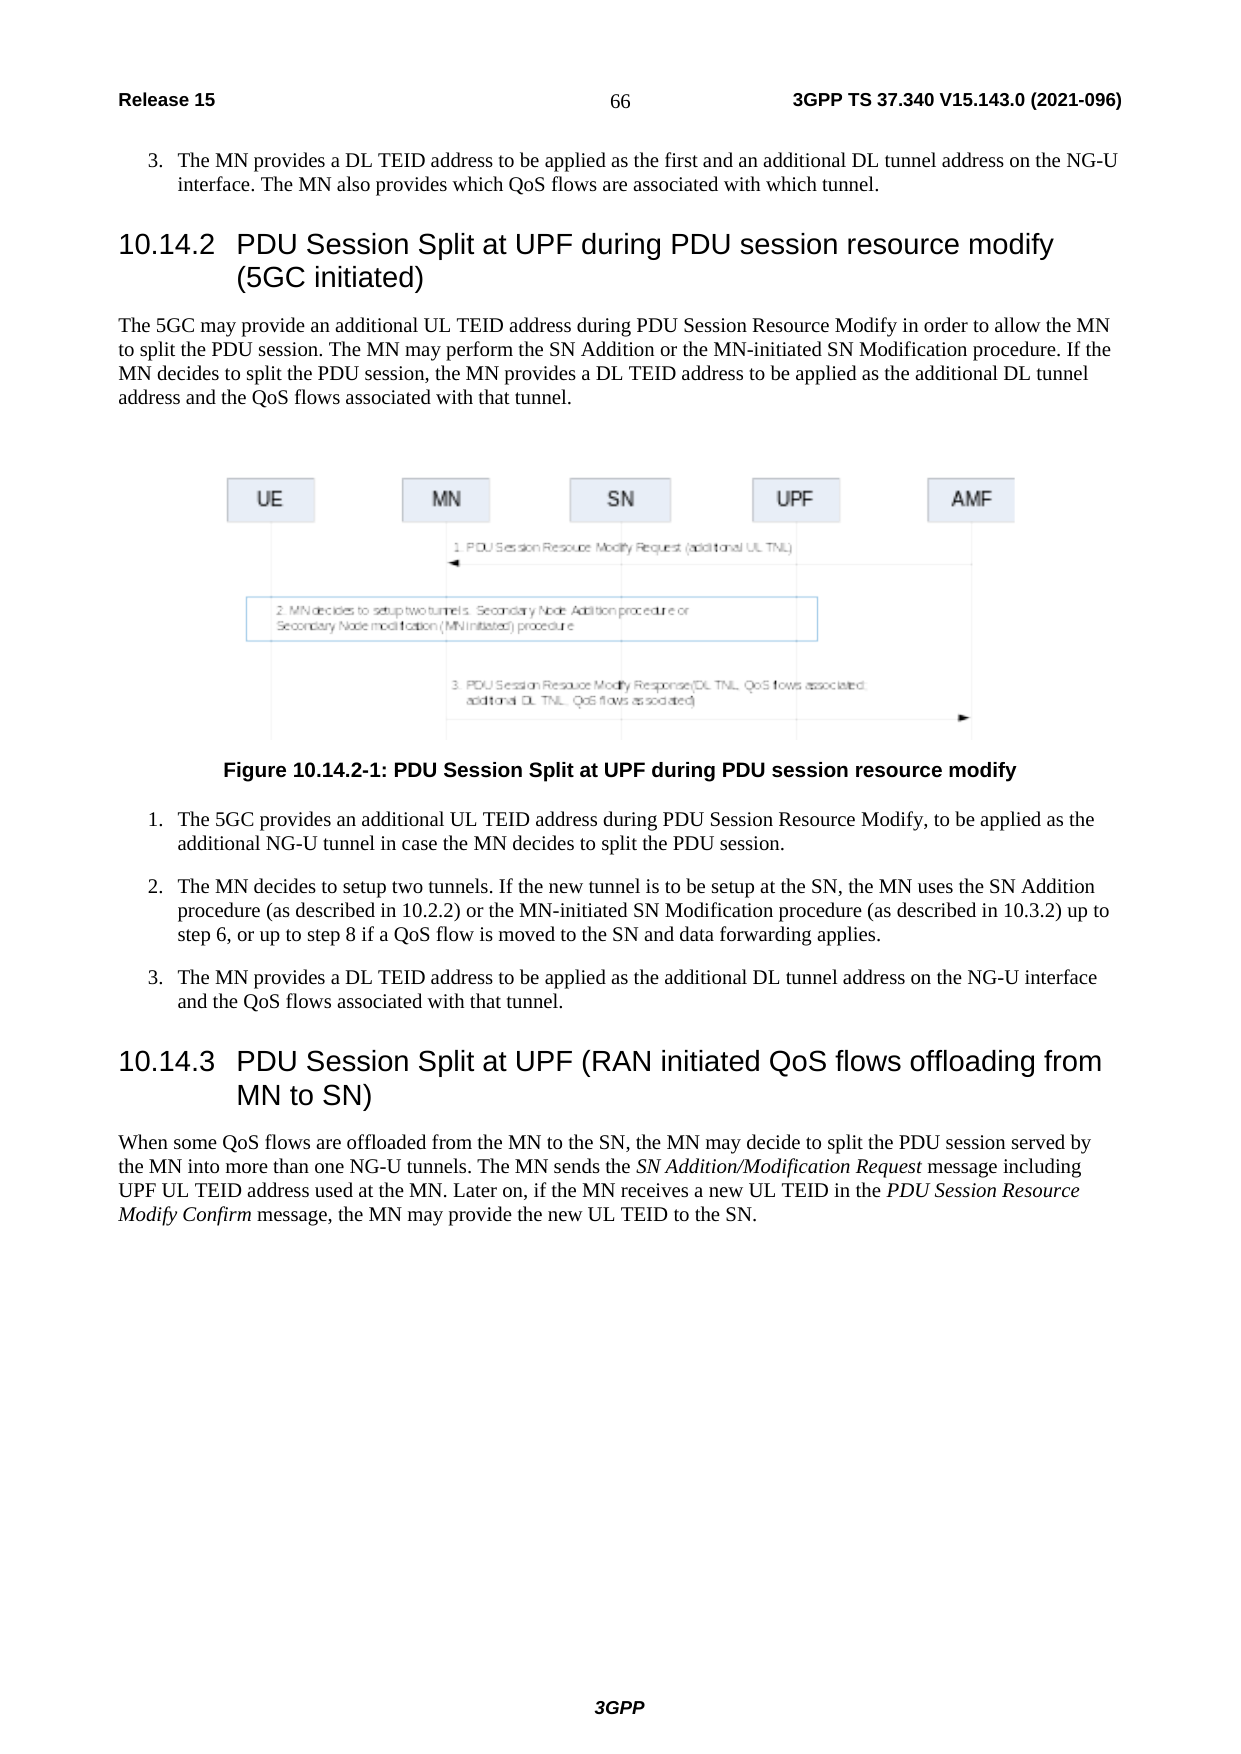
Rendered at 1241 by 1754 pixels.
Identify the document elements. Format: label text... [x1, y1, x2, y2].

text When some QoS flows are offloaded from the MN to the SN, the MN may decide to split the PDU session served by the MN into more than one NG-U tunnels. The MN sends the SN Addition/Modification Request message including UPF UL TEID address used at the MN. Later on, if the MN receives a new UL TEID in the PDU Session Resource Modify Confirm message, the MN may provide the new UL TEID to the SN. [118, 1130, 1122, 1226]
text 3. The MN provides a DL TEID address to be applied as the first and an additional DL tunnel address on the NG-U interface. The MN also provides which QoS flows are associated with which tunnel. [148, 147, 1122, 196]
text 3. The MN provides a DL TEID address to be applied as the additional DL tunnel address on the NG-U interface and the QoS flows associated with that tunnel. [148, 965, 1122, 1013]
text The 5GC may provide an additional UL TEID address during PDU Session Resource Modify in order to allow the MN to split the PDU session. The MN may perform the SN Addition or the MN-initiated SN Modification procedure. If the MN decides to split the PDU session, the MN provides a DL TEID address to be applied as the additional DL tunnel address and the QoS flows associated with that tunnel. [118, 313, 1122, 409]
text 2. The MN decides to setup two tunnels. If the new tunnel is to be setup at the SN, the MN uses the SN Addition procedure (as described in 10.2.2) or the MN-initiated SN Modification procedure (as described in 10.3.2) up to step 6, or up to step 8 if a QoS flow is moved to the SN and data forwarding applies. [148, 874, 1122, 946]
text 1. The 5GC provides an additional UL TEID address during PDU Session Resource Modify, to be applied as the additional NG-U tunnel in case the MN decides to split the PDU session. [148, 807, 1122, 855]
text Figure 10.14.2-1: PDU Session Split at UPF during PDU session resource modify [118, 758, 1122, 782]
subtitle 10.14.3 PDU Session Split at UPF (RAN initiated QoS flows offloading from MN to SN) [118, 1044, 1122, 1111]
subtitle 10.14.2 PDU Session Split at UPF during PDU session resource modify (5GC initiated) [118, 227, 1122, 294]
